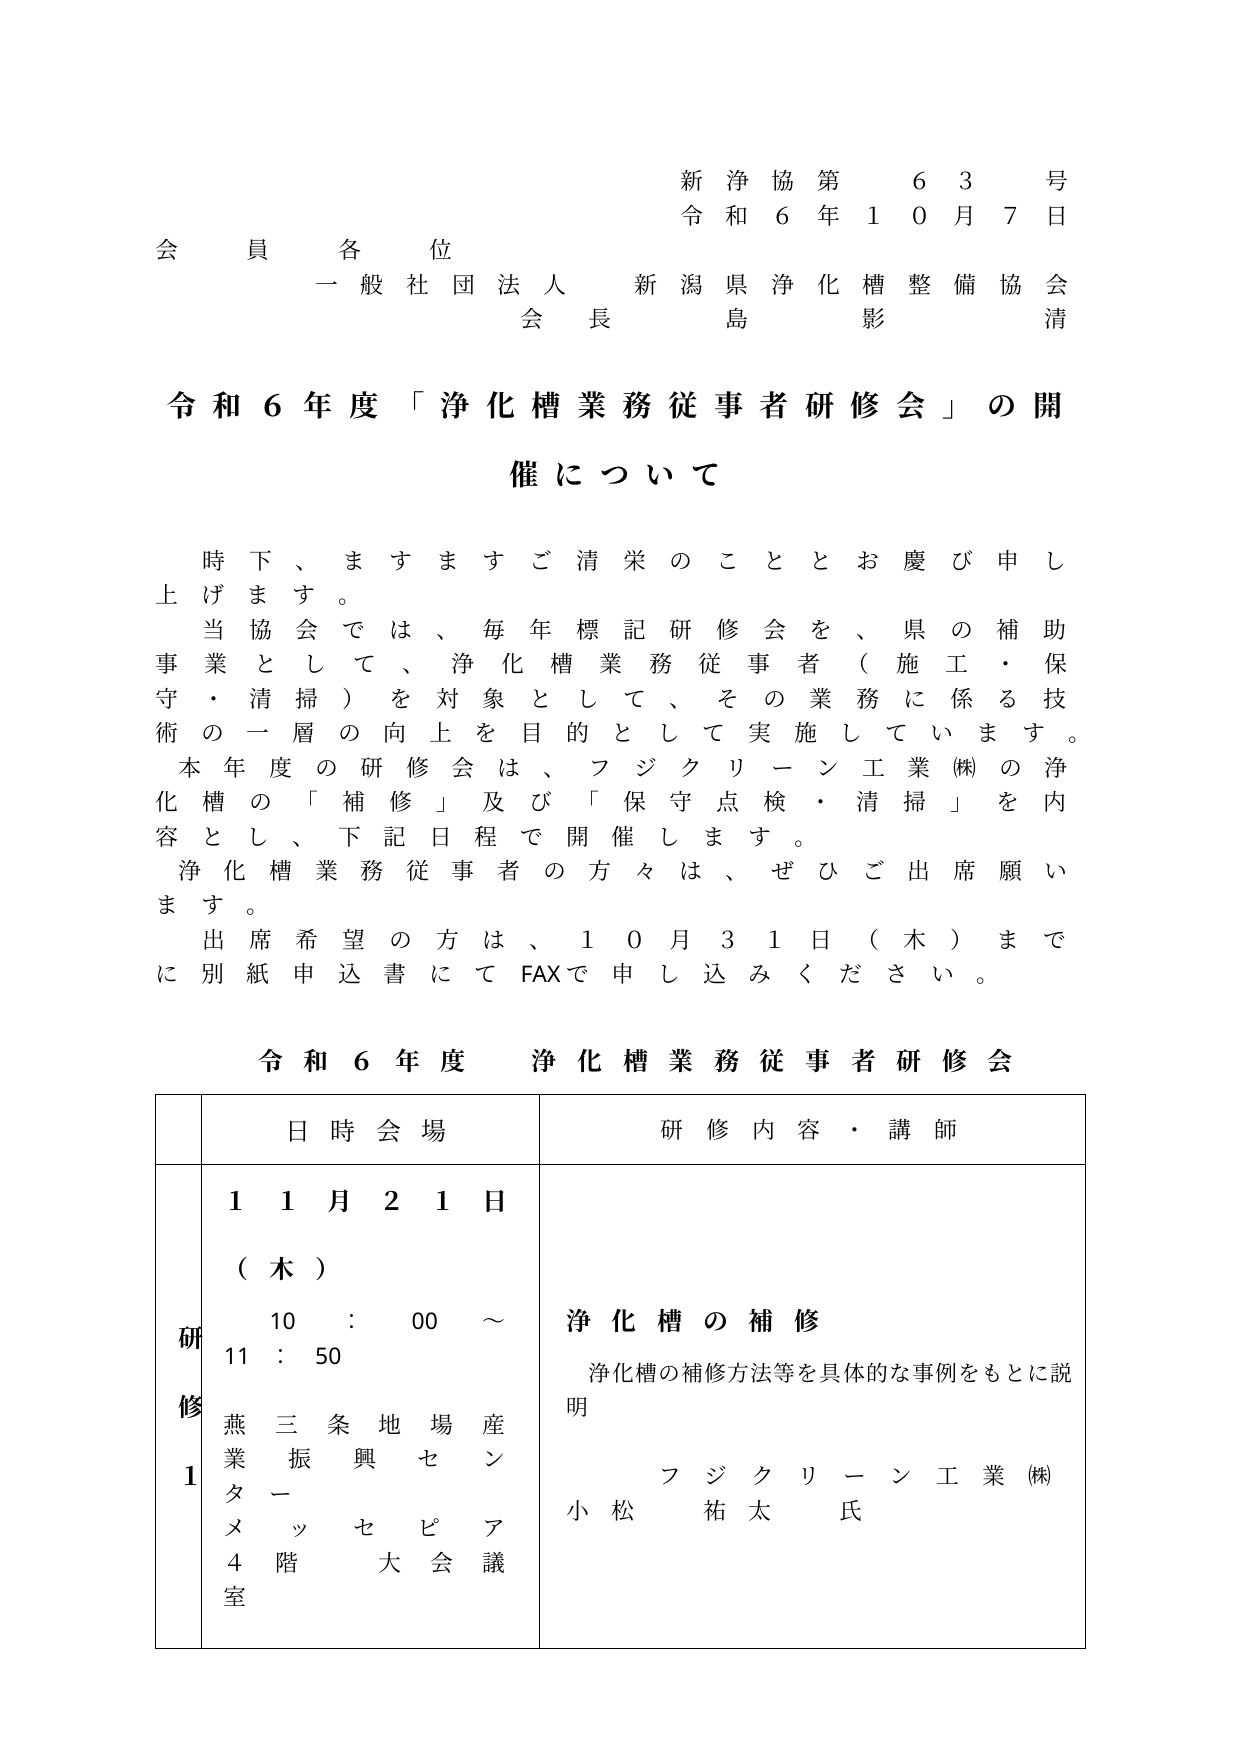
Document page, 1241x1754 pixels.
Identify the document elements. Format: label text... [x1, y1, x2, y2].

text 浄化槽業務従事者の方々は、ぜひご出席願います。 [155, 852, 1091, 921]
text 令和６年度「浄化槽業務従事者研修会」の開催について [155, 369, 1091, 507]
table_cell 研修１ [156, 1165, 201, 1647]
text 一般社団法人 新潟県浄化槽整備協会 [155, 266, 1091, 301]
text 当協会では、毎年標記研修会を、県の補助事業として、浄化槽業務従事者（施工・保守・清掃）を対象として、その業務に係る技術の一層の向上を目的として実施しています。 [155, 611, 1091, 749]
text 会 長 島 影 清 [155, 301, 1091, 335]
text 会 員 各 位 [155, 232, 1091, 266]
text 出席希望の方は、１０月３１日（木）までに別紙申込書にてFAXで申し込みください。 [155, 921, 1091, 990]
table_header [156, 1095, 201, 1164]
text 時下、ますますご清栄のこととお慶び申し上げます。 [155, 542, 1091, 611]
text 新浄協第 ６３ 号 [155, 163, 1091, 197]
table_header 日時会場 [202, 1095, 539, 1164]
table_cell １１月２１日（木） 10：00～11：50 燕三条地場産業振興センター メッセピア ４階 大会議室 [202, 1165, 539, 1647]
text 本年度の研修会は、フジクリーン工業㈱の浄化槽の「補修」及び「保守点検・清掃」を内容とし、下記日程で開催します。 [155, 749, 1091, 852]
table_cell 浄化槽の補修 浄化槽の補修方法等を具体的な事例をもとに説明 フジクリーン工業㈱ 小松 祐太 氏 [540, 1165, 1085, 1647]
text 令和６年度 浄化槽業務従事者研修会 [155, 1025, 1091, 1094]
text 令和６年１０月７日 [155, 197, 1091, 232]
table_header 研修内容・講師 [540, 1095, 1085, 1164]
